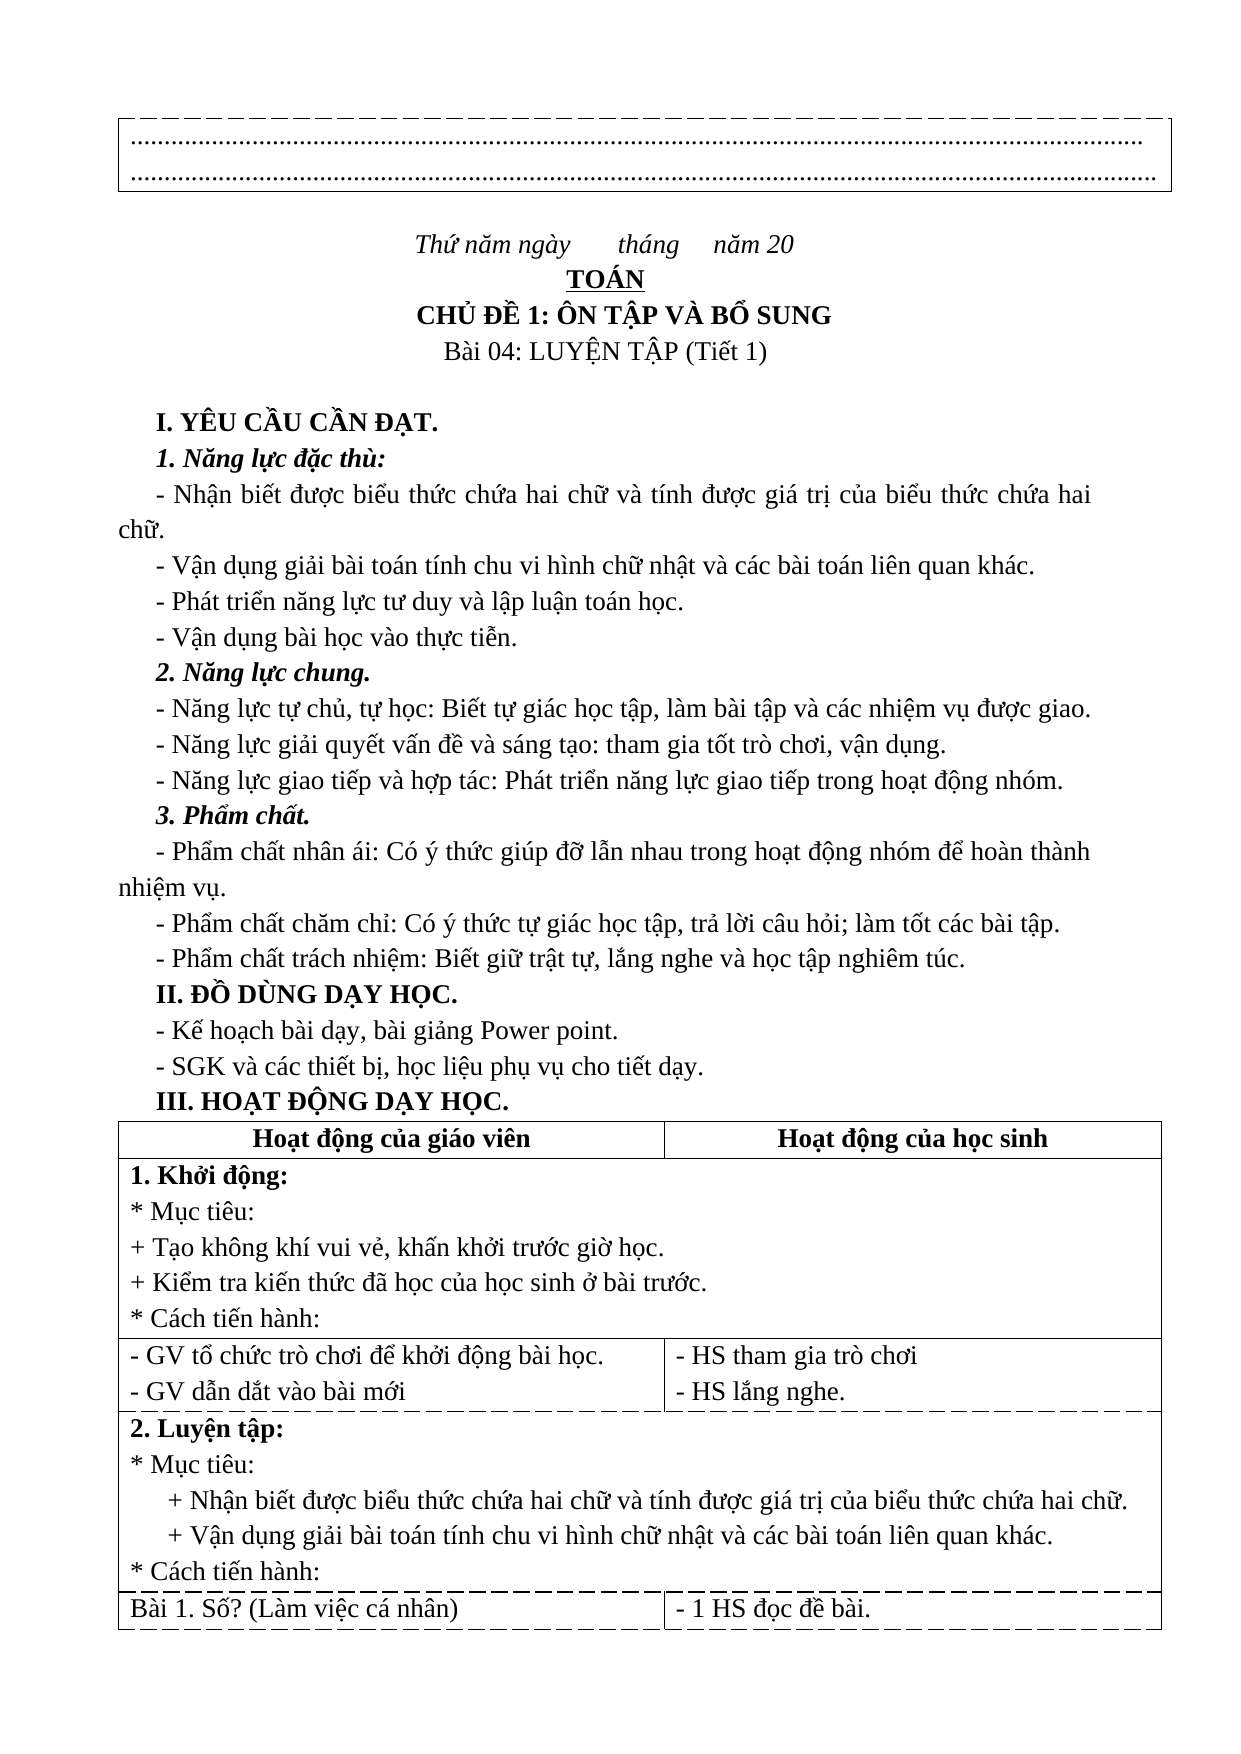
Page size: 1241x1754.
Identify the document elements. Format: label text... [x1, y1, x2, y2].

text 1. Năng lực đặc thù: [118, 442, 1092, 473]
text Thứ năm ngày tháng năm 20 [118, 228, 1092, 259]
text - Phẩm chất nhân ái: Có ý thức giúp đỡ lẫn nhau trong hoạt động nhóm để hoàn thành nhiệm vụ. [118, 835, 1092, 902]
text II. ĐỒ DÙNG DẠY HỌC. [118, 978, 1092, 1009]
table_cell - GV tổ chức trò chơi để khởi động bài học. - GV dẫn dắt vào bài mới [119, 1339, 664, 1411]
text III. HOẠT ĐỘNG DẠY HỌC. [118, 1085, 1092, 1116]
table_header Hoạt động của giáo viên [119, 1122, 664, 1158]
text CHỦ ĐỀ 1: ÔN TẬP VÀ BỔ SUNG [118, 299, 1092, 330]
text - Phẩm chất chăm chỉ: Có ý thức tự giác học tập, trả lời câu hỏi; làm tốt các bài tập. [118, 907, 1092, 938]
text - Nhận biết được biểu thức chứa hai chữ và tính được giá trị của biểu thức chứa hai chữ. [118, 478, 1092, 545]
text - Năng lực giải quyết vấn đề và sáng tạo: tham gia tốt trò chơi, vận dụng. [118, 728, 1092, 759]
table_cell 2. Luyện tập: * Mục tiêu: + Nhận biết được biểu thức chứa hai chữ và tính được giá trị của biểu thức chứa hai chữ. + Vận dụng giải bài toán tính chu vi hình chữ nhật và các bài toán liên quan khác. * Cách tiến hành: [119, 1411, 1161, 1591]
text I. YÊU CẦU CẦN ĐẠT. [118, 406, 1092, 438]
text - Kế hoạch bài dạy, bài giảng Power point. [118, 1014, 1092, 1045]
text - SGK và các thiết bị, học liệu phụ vụ cho tiết dạy. [118, 1049, 1092, 1081]
text TOÁN [118, 263, 1092, 295]
text Bài 04: LUYỆN TẬP (Tiết 1) [118, 335, 1092, 366]
text - Vận dụng bài học vào thực tiễn. [118, 621, 1092, 652]
text - Phát triển năng lực tư duy và lập luận toán học. [118, 585, 1092, 616]
text - Phẩm chất trách nhiệm: Biết giữ trật tự, lắng nghe và học tập nghiêm túc. [118, 942, 1092, 973]
text - Năng lực tự chủ, tự học: Biết tự giác học tập, làm bài tập và các nhiệm vụ được giao. [118, 692, 1092, 723]
text - Năng lực giao tiếp và hợp tác: Phát triển năng lực giao tiếp trong hoạt động nhóm. [118, 764, 1092, 795]
table_header Hoạt động của học sinh [665, 1122, 1161, 1158]
table_cell - HS tham gia trò chơi - HS lắng nghe. [665, 1339, 1161, 1411]
table_cell 1. Khởi động: * Mục tiêu: + Tạo không khí vui vẻ, khấn khởi trước giờ học. + Kiểm tra kiến thức đã học của học sinh ở bài trước. * Cách tiến hành: [119, 1159, 1161, 1338]
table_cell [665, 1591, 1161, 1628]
text - Vận dụng giải bài toán tính chu vi hình chữ nhật và các bài toán liên quan khác. [118, 549, 1092, 581]
text 2. Năng lực chung. [118, 657, 1092, 688]
text 3. Phẩm chất. [118, 799, 1092, 831]
